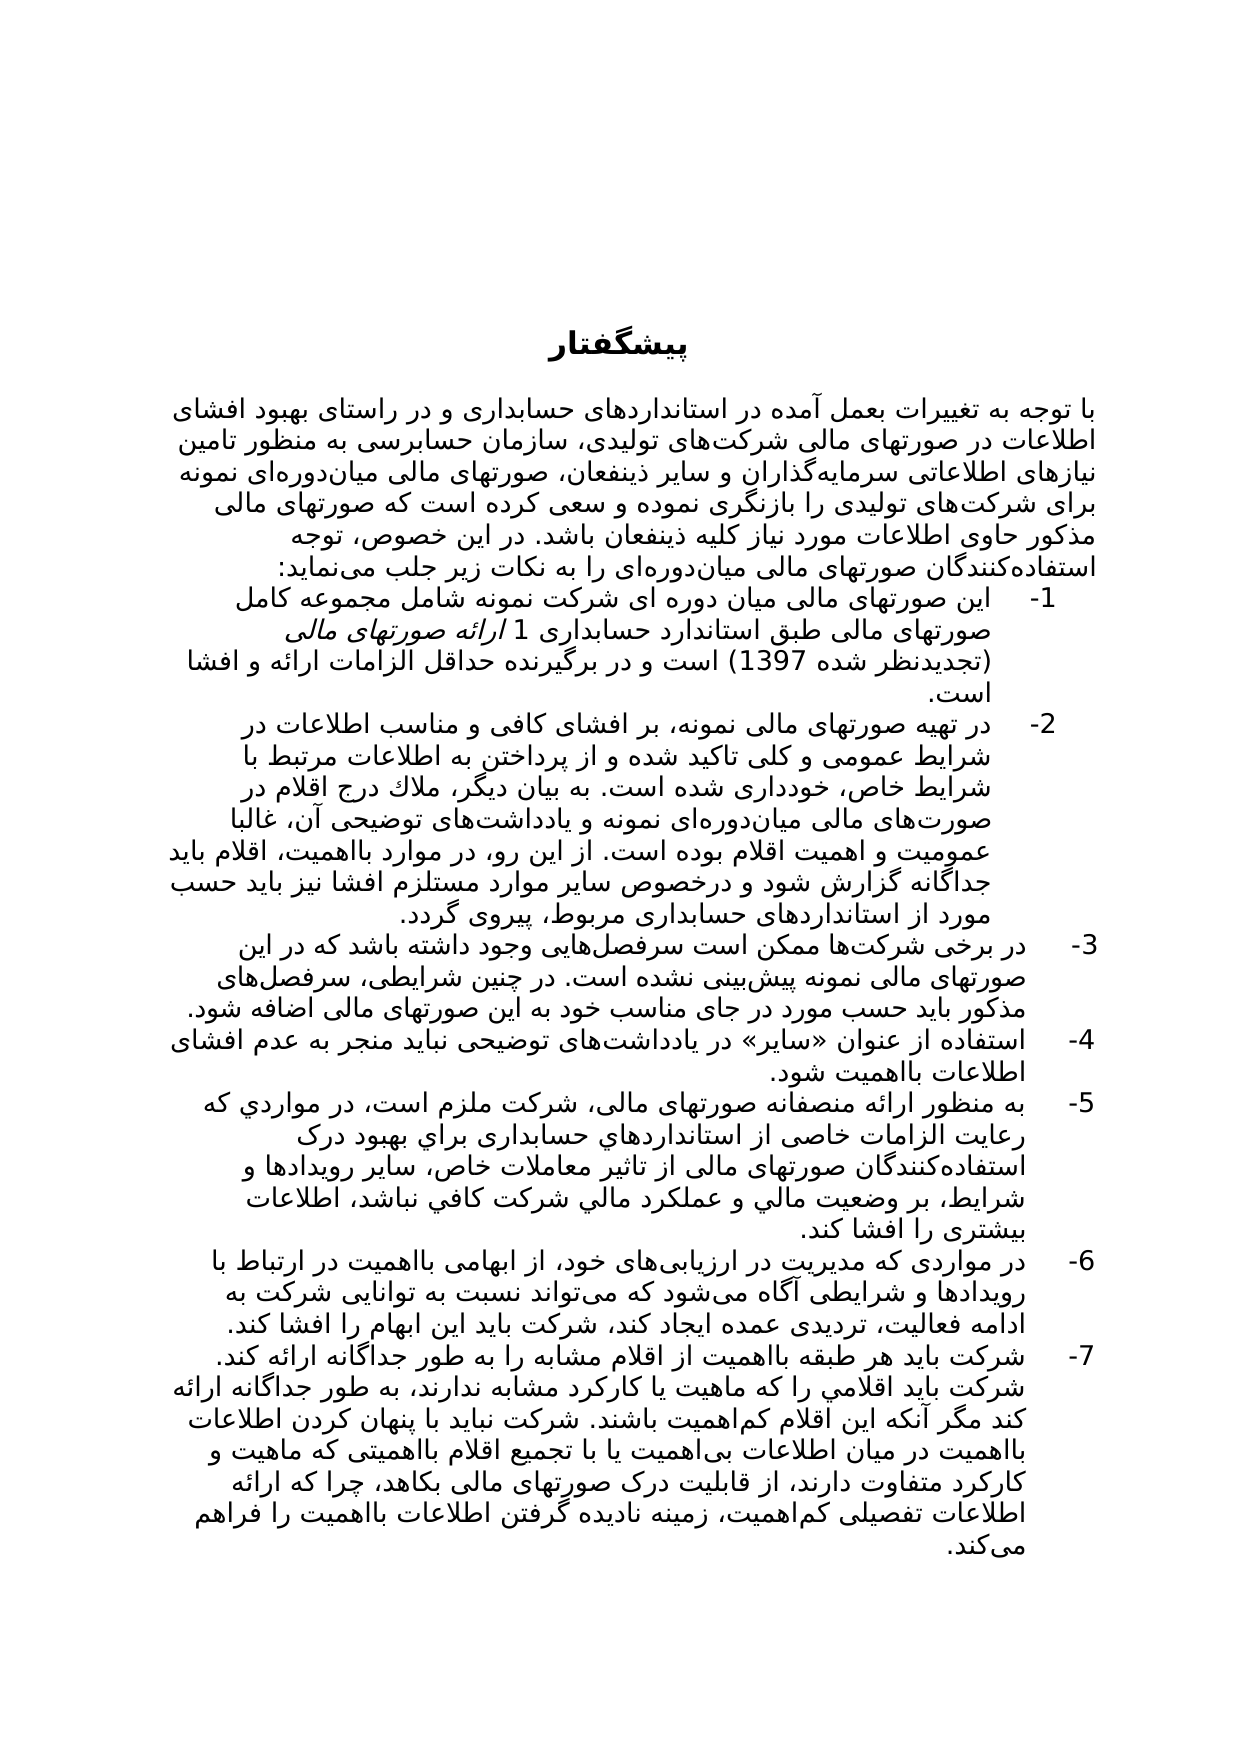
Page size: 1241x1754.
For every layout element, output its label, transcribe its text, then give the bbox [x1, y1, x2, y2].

text پیشگفتار [141, 326, 1097, 362]
list در تهیه صورتهای مالی نمونه، بر افشای کافی و مناسب اطلاعات در شرایط عمومی و کلی تاکید شده و از پرداختن به اطلاعات مرتبط با شرایط خاص، خودداری شده است. به بيان ديگر، ملاك درج اقلام در صورت‌هاى مالى میان‌دوره‌ای نمونه و يادداشت‌هاى توضيحى آن، غالبا عموميت و اهميت اقلام بوده است. از اين رو، در موارد بااهميت، اقلام بايد جداگانه گزارش شود و درخصوص سایر موارد مستلزم افشا نیز بايد حسب مورد از استانداردهاى حسابدارى مربوط، پيروى گردد. [164, 709, 1030, 929]
list شرکت باید هر طبقه بااهميت از اقلام مشابه را به طور جداگانه ارائه کند. شرکت باید اقلامي را که ماهيت يا کارکرد مشابه ندارند، به طور جداگانه ارائه کند مگر آنکه این اقلام کم‌اهميت باشند. شرکت نباید با پنهان کردن اطلاعات بااهمیت در میان اطلاعات بی‌اهمیت یا با تجمیع اقلام بااهمیتی که ماهیت و کارکرد متفاوت دارند، از قابلیت درک صورتهای مالی بکاهد، چرا که ارائه اطلاعات تفصیلی کم‌اهمیت، زمینه نادیده گرفتن اطلاعات بااهمیت را فراهم می‌کند. [164, 1340, 1068, 1561]
list در مواردی که مديريت در ارزیابی‌های خود،‌ از ابهامی بااهمیت در ارتباط با رویدادها و شرایطی آگاه می‌شود که می‌تواند نسبت به توانایی شرکت به ادامه فعالیت، تردیدی عمده ایجاد کند،‌ شرکت باید این ابهام را افشا کند. [164, 1245, 1068, 1340]
list استفاده از عنوان «سایر» در یادداشت‌های توضیحی نباید منجر به عدم افشای اطلاعات بااهمیت شود. [164, 1024, 1068, 1087]
list به منظور ارائه منصفانه صورتهای مالی، شرکت ملزم است، در مواردي که رعایت الزامات خاصی از استانداردهاي حسابداری براي بهبود درک استفاده‌کنندگان صورتهای مالی از تاثیر معاملات خاص، ساير رويدادها و شرايط، بر وضعيت مالي و عملکرد مالي شرکت کافي نباشد، اطلاعات بیشتری را افشا کند. [164, 1087, 1068, 1245]
list در برخی شرکت‌ها ممکن است سرفصل‌هایی وجود داشته باشد که در این صورتهای مالی نمونه پیش‌بینی نشده است. در چنین شرایطی، سرفصل‌های مذکور باید حسب مورد در جای مناسب خود به این صورتهای مالی اضافه شود. [164, 929, 1071, 1024]
list این صورتهای مالی میان دوره ای شرکت نمونه شامل مجموعه کامل صورتهای مالی طبق استاندارد حسابداری 1 ارائه صورتهای مالی (تجدیدنظر شده 1397) است و در برگیرنده حداقل الزامات ارائه و افشا است. [164, 582, 1030, 709]
text با توجه به تغییرات بعمل آمده در استانداردهای حسابداری و در راستای بهبود افشای اطلاعات در صورتهای مالی شرکت‌های تولیدی، سازمان حسابرسی به منظور تامین نیازهای اطلاعاتی سرمایه‌گذاران و ساير ذينفعان، صورتهای مالی میان‌دوره‌ای نمونه برای شرکت‌های تولیدی را بازنگری نموده و سعی کرده است که صورتهای مالی مذکور حاوی اطلاعات مورد نیاز کلیه ذینفعان باشد. در این خصوص، توجه استفاده‌کنندگان صورتهای مالی میان‌دوره‌ای را به نکات زیر جلب می‌نماید: [141, 393, 1097, 582]
